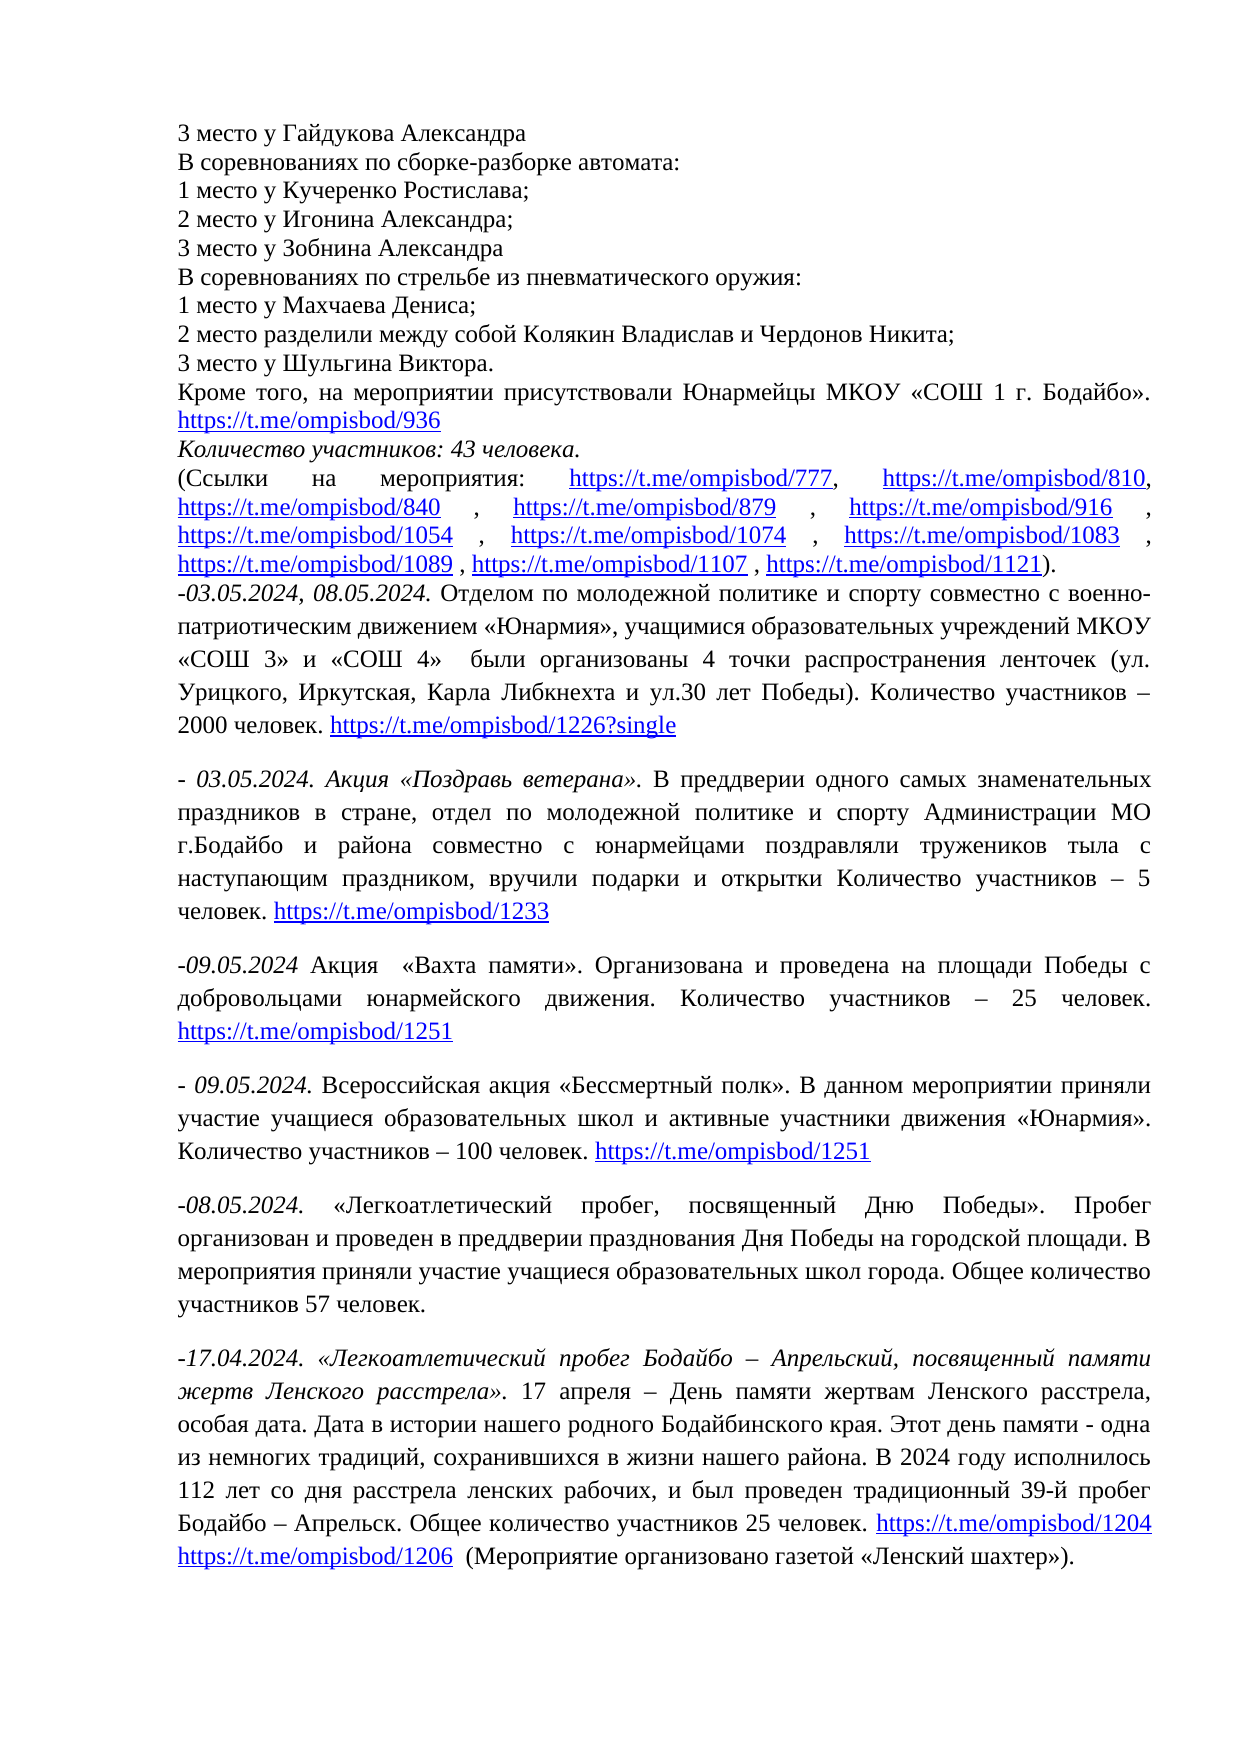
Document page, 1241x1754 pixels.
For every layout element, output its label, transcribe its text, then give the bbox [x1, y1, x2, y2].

text -03.05.2024, 08.05.2024. Отделом по молодежной политике и спорту совместно с военно-патриотическим движением «Юнармия», учащимися образовательных учреждений МКОУ «СОШ 3» и «СОШ 4» были организованы 4 точки распространения ленточек (ул. Урицкого, Иркутская, Карла Либкнехта и ул.30 лет Победы). Количество участников – 2000 человек. https://t.me/ompisbod/1226?single [177, 578, 1152, 739]
text -08.05.2024. «Легкоатлетический пробег, посвященный Дню Победы». Пробег организован и проведен в преддверии празднования Дня Победы на городской площади. В мероприятия приняли участие учащиеся образовательных школ города. Общее количество участников 57 человек. [177, 1190, 1152, 1318]
text 3 место у Зобнина Александра [177, 233, 1152, 262]
text 1 место у Кучеренко Ростислава; [177, 176, 1152, 204]
text 3 место у Шульгина Виктора. [177, 348, 1152, 377]
text 3 место у Гайдукова Александра [177, 118, 1152, 147]
text Количество участников: 43 человека. [177, 434, 1152, 463]
text 2 место у Игонина Александра; [177, 204, 1152, 233]
text (Ссылки на мероприятия: https://t.me/ompisbod/777, https://t.me/ompisbod/810, https://t.me/ompisbod/840 , https://t.me/ompisbod/879 , https://t.me/ompisbod/916 , https://t.me/ompisbod/1054 , https://t.me/ompisbod/1074 , https://t.me/ompisbod/1083 , https://t.me/ompisbod/1089 , https://t.me/ompisbod/1107 , https://t.me/ompisbod/1121). [177, 463, 1152, 578]
text -17.04.2024. «Легкоатлетический пробег Бодайбо – Апрельский, посвященный памяти жертв Ленского расстрела». 17 апреля – День памяти жертвам Ленского расстрела, особая дата. Дата в истории нашего родного Бодайбинского края. Этот день памяти - одна из немногих традиций, сохранившихся в жизни нашего района. В 2024 году исполнилось 112 лет со дня расстрела ленских рабочих, и был проведен традиционный 39-й пробег Бодайбо – Апрельск. Общее количество участников 25 человек. https://t.me/ompisbod/1204 https://t.me/ompisbod/1206 (Мероприятие организовано газетой «Ленский шахтер»). [177, 1343, 1152, 1569]
text В соревнованиях по стрельбе из пневматического оружия: [177, 262, 1152, 291]
text В соревнованиях по сборке-разборке автомата: [177, 147, 1152, 176]
text 2 место разделили между собой Колякин Владислав и Чердонов Никита; [177, 319, 1152, 348]
text 1 место у Махчаева Дениса; [177, 291, 1152, 319]
text Кроме того, на мероприятии присутствовали Юнармейцы МКОУ «СОШ 1 г. Бодайбо». https://t.me/ompisbod/936 [177, 377, 1152, 434]
text - 03.05.2024. Акция «Поздравь ветерана». В преддверии одного самых знаменательных праздников в стране, отдел по молодежной политике и спорту Администрации МО г.Бодайбо и района совместно с юнармейцами поздравляли тружеников тыла с наступающим праздником, вручили подарки и открытки Количество участников – 5 человек. https://t.me/ompisbod/1233 [177, 764, 1152, 925]
text -09.05.2024 Акция «Вахта памяти». Организована и проведена на площади Победы с добровольцами юнармейского движения. Количество участников – 25 человек. https://t.me/ompisbod/1251 [177, 950, 1152, 1045]
text - 09.05.2024. Всероссийская акция «Бессмертный полк». В данном мероприятии приняли участие учащиеся образовательных школ и активные участники движения «Юнармия». Количество участников – 100 человек. https://t.me/ompisbod/1251 [177, 1070, 1152, 1165]
